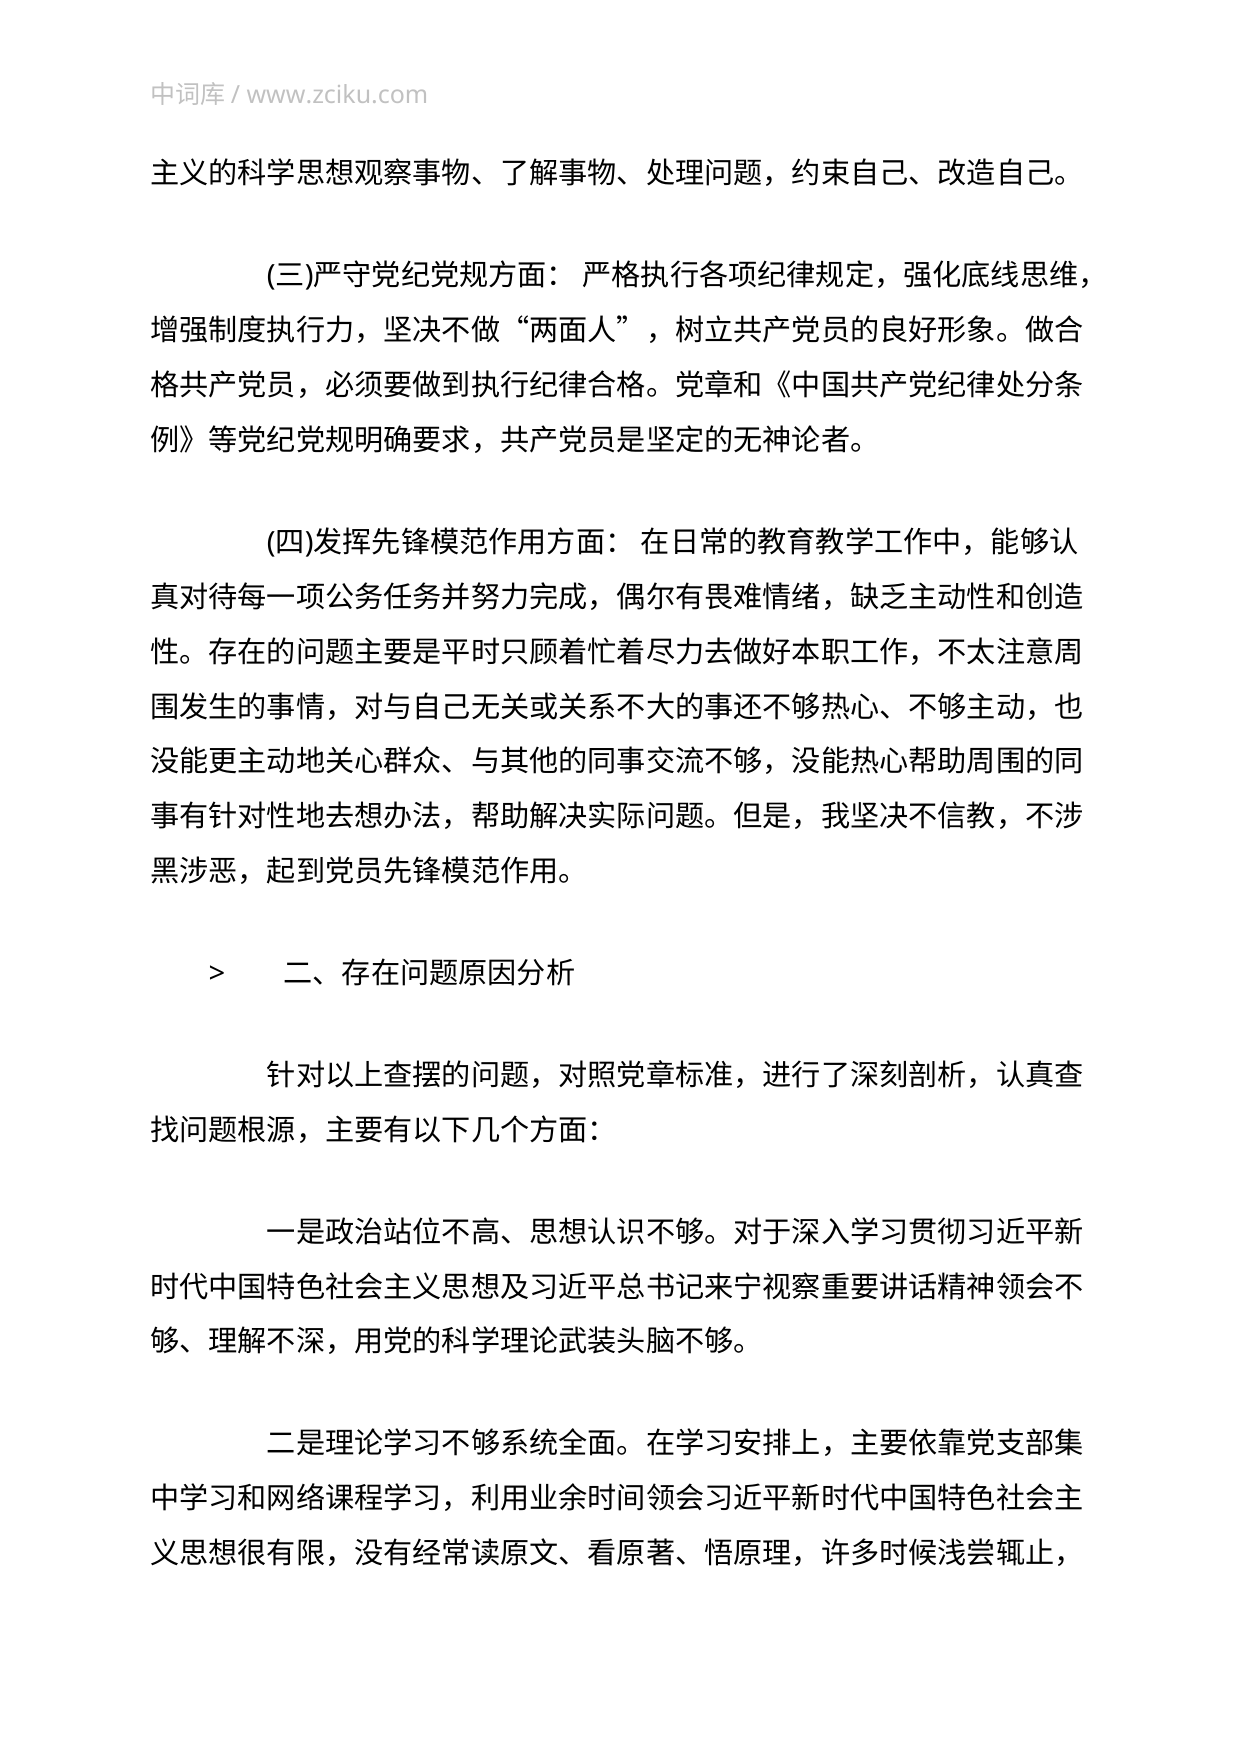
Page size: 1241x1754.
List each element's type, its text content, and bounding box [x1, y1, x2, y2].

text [150, 150, 1090, 192]
text 一是政治站位不高、思想认识不够。对于深入学习贯彻习近平新时代中国特色社会主义思想及习近平总书记来宁视察重要讲话精神领会不够、理解不深，用党的科学理论武装头脑不够。 [150, 1208, 1090, 1360]
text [150, 1420, 1090, 1572]
text 针对以上查摆的问题，对照党章标准，进行了深刻剖析，认真查找问题根源，主要有以下几个方面： [150, 1052, 1090, 1149]
text > 二、存在问题原因分析 [150, 949, 1090, 992]
text (四)发挥先锋模范作用方面： 在日常的教育教学工作中，能够认真对待每一项公务任务并努力完成，偶尔有畏难情绪，缺乏主动性和创造性。存在的问题主要是平时只顾着忙着尽力去做好本职工作，不太注意周围发生的事情，对与自己无关或关系不大的事还不够热心、不够主动，也没能更主动地关心群众、与其他的同事交流不够，没能热心帮助周围的同事有针对性地去想办法，帮助解决实际问题。但是，我坚决不信教，不涉黑涉恶，起到党员先锋模范作用。 [150, 518, 1090, 890]
text (三)严守党纪党规方面： 严格执行各项纪律规定，强化底线思维，增强制度执行力，坚决不做“两面人”，树立共产党员的良好形象。做合格共产党员，必须要做到执行纪律合格。党章和《中国共产党纪律处分条例》等党纪党规明确要求，共产党员是坚定的无神论者。 [150, 252, 1090, 459]
